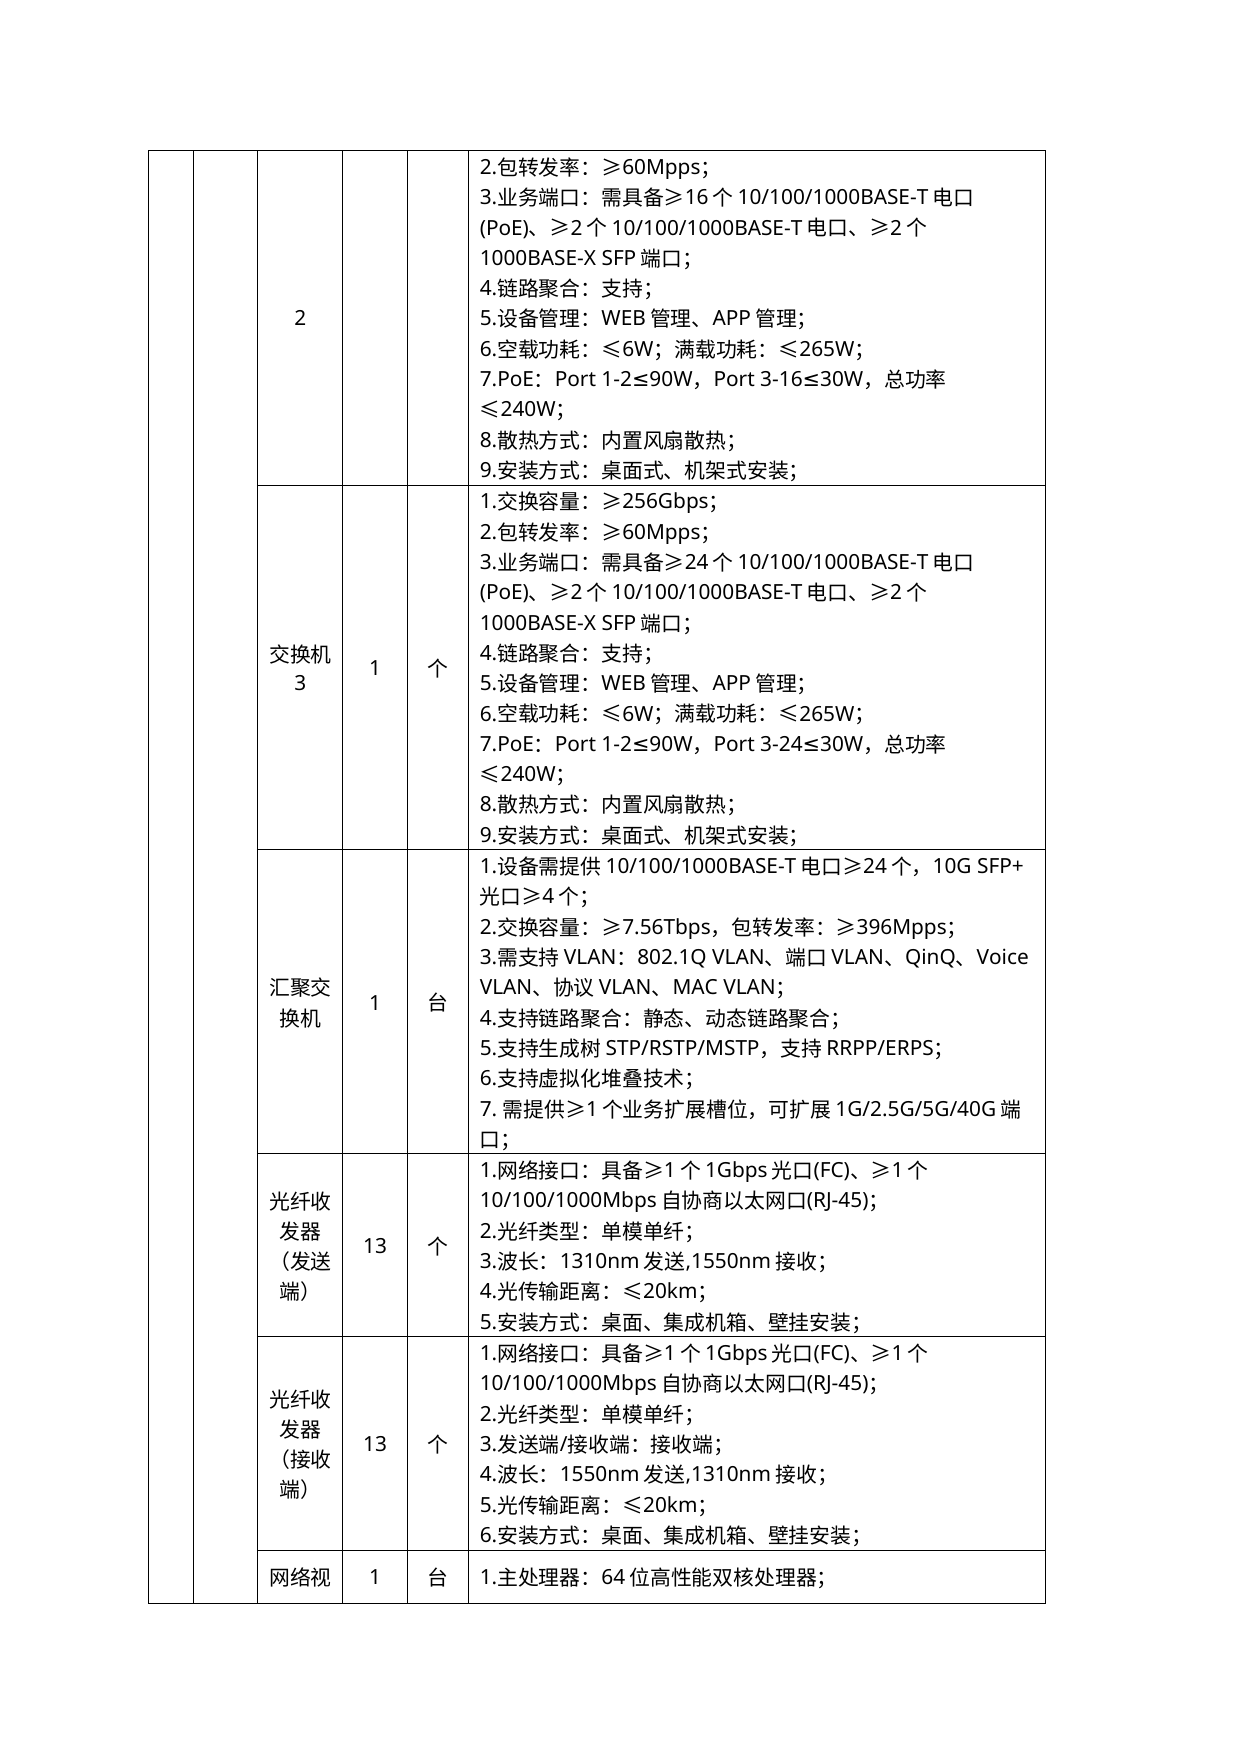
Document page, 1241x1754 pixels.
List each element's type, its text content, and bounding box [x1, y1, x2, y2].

table_cell 光纤收发器（发送端） [258, 1154, 342, 1336]
table_cell 个 [408, 1154, 468, 1336]
table_cell 台 [408, 1551, 468, 1603]
table_cell 汇聚交换机 [258, 850, 342, 1153]
table_cell 1.网络接口：具备≥1个1Gbps光口(FC)、≥1个10/100/1000Mbps自协商以太网口(RJ-45)； 2.光纤类型：单模单纤； 3.发送端/接收端：接收端； 4.波长：1550nm发送,1310nm接收； 5.光传输距离：≤20km； 6.安装方式：桌面、集成机箱、壁挂安装； [469, 1337, 1045, 1549]
table_cell 1 [343, 486, 407, 849]
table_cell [469, 151, 1045, 484]
table_cell 台 [408, 850, 468, 1153]
table_cell 个 [408, 151, 468, 484]
table_cell 13 [343, 1337, 407, 1549]
table_cell 13 [343, 1154, 407, 1336]
table_cell 网络视频存储服务器 [258, 1551, 342, 1603]
table_cell 光纤收发器（接收端） [258, 1337, 342, 1549]
table_cell 交换机2 [258, 151, 342, 484]
table_cell 1 [343, 850, 407, 1153]
table_cell 交换机3 [258, 486, 342, 849]
table_cell 4 [343, 151, 407, 484]
table_cell 个 [408, 1337, 468, 1549]
table_cell 1.网络接口：具备≥1个1Gbps光口(FC)、≥1个10/100/1000Mbps自协商以太网口(RJ-45)； 2.光纤类型：单模单纤； 3.波长：1310nm发送,1550nm接收； 4.光传输距离：≤20km； 5.安装方式：桌面、集成机箱、壁挂安装； [469, 1154, 1045, 1336]
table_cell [469, 1551, 1045, 1603]
table_cell 1.设备需提供10/100/1000BASE-T电口≥24个，10G SFP+光口≥4个； 2.交换容量：≥7.56Tbps，包转发率：≥396Mpps； 3.需支持VLAN：802.1Q VLAN、端口VLAN、QinQ、Voice VLAN、协议VLAN、MAC VLAN； 4.支持链路聚合：静态、动态链路聚合； 5.支持生成树STP/RSTP/MSTP，支持RRPP/ERPS； 6.支持虚拟化堆叠技术； 7. 需提供≥1个业务扩展槽位，可扩展1G/2.5G/5G/40G端口； [469, 850, 1045, 1153]
table_cell 个 [408, 486, 468, 849]
table_cell 1.交换容量：≥256Gbps； 2.包转发率：≥60Mpps； 3.业务端口：需具备≥24个10/100/1000BASE-T电口(PoE)、≥2个10/100/1000BASE-T电口、≥2个1000BASE-X SFP端口； 4.链路聚合：支持； 5.设备管理：WEB管理、APP管理； 6.空载功耗：≤6W；满载功耗：≤265W； 7.PoE：Port 1-2≤90W，Port 3-24≤30W，总功率≤240W； 8.散热方式：内置风扇散热； 9.安装方式：桌面式、机架式安装； [469, 486, 1045, 849]
table_cell 1 [343, 1551, 407, 1603]
